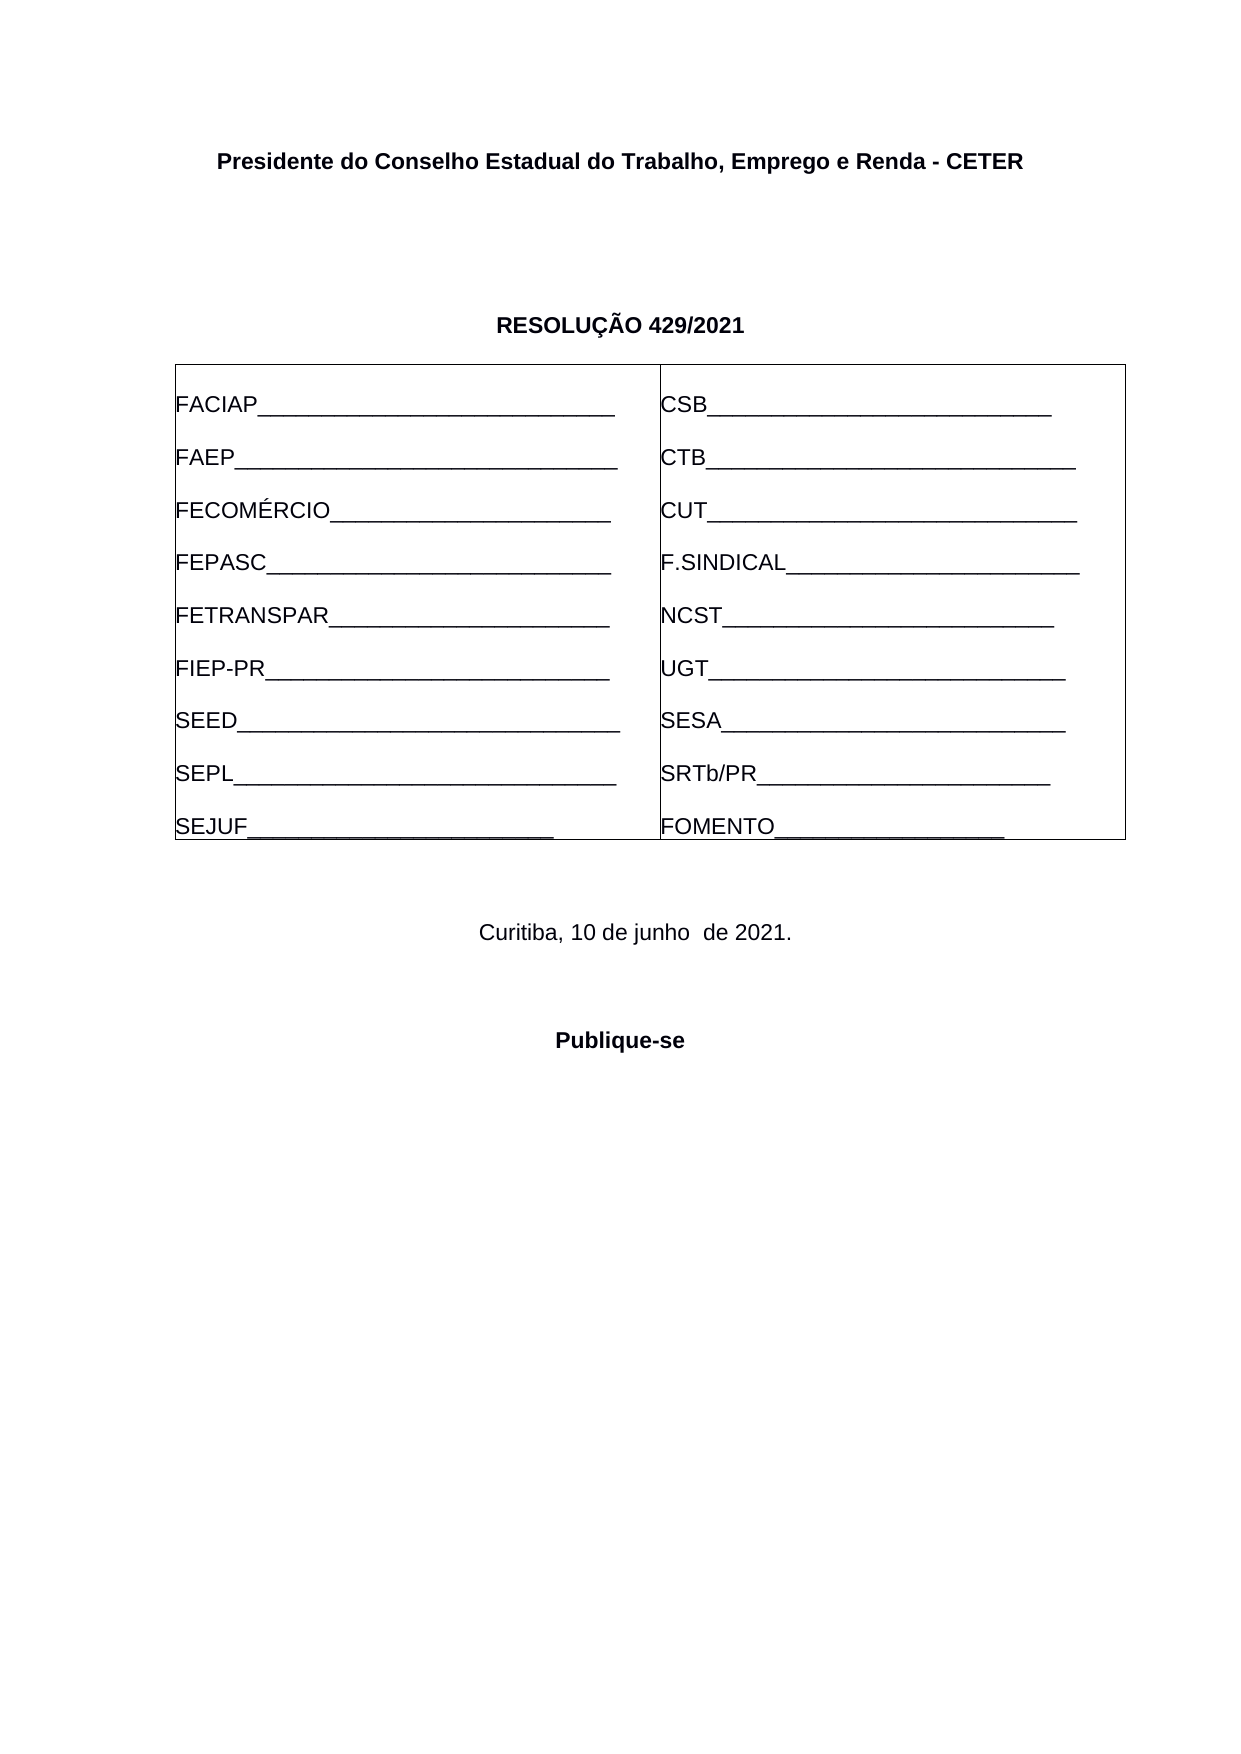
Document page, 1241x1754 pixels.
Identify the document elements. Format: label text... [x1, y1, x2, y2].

table_header FACIAP____________________________ FAEP______________________________ FECOMÉRCIO______________________ FEPASC___________________________ FETRANSPAR______________________ FIEP-PR___________________________ SEED______________________________ SEPL______________________________ SEJUF________________________ [176, 365, 660, 839]
text Curitiba, 10 de junho de 2021. [177, 919, 1063, 945]
text RESOLUÇÃO 429/2021 [177, 312, 1063, 338]
text Presidente do Conselho Estadual do Trabalho, Emprego e Renda - CETER [177, 148, 1063, 174]
text Publique-se [177, 1027, 1063, 1053]
table_header CSB___________________________ CTB_____________________________ CUT_____________________________ F.SINDICAL_______________________ NCST__________________________ UGT____________________________ SESA___________________________ SRTb/PR_______________________ FOMENTO__________________ [661, 365, 1125, 839]
